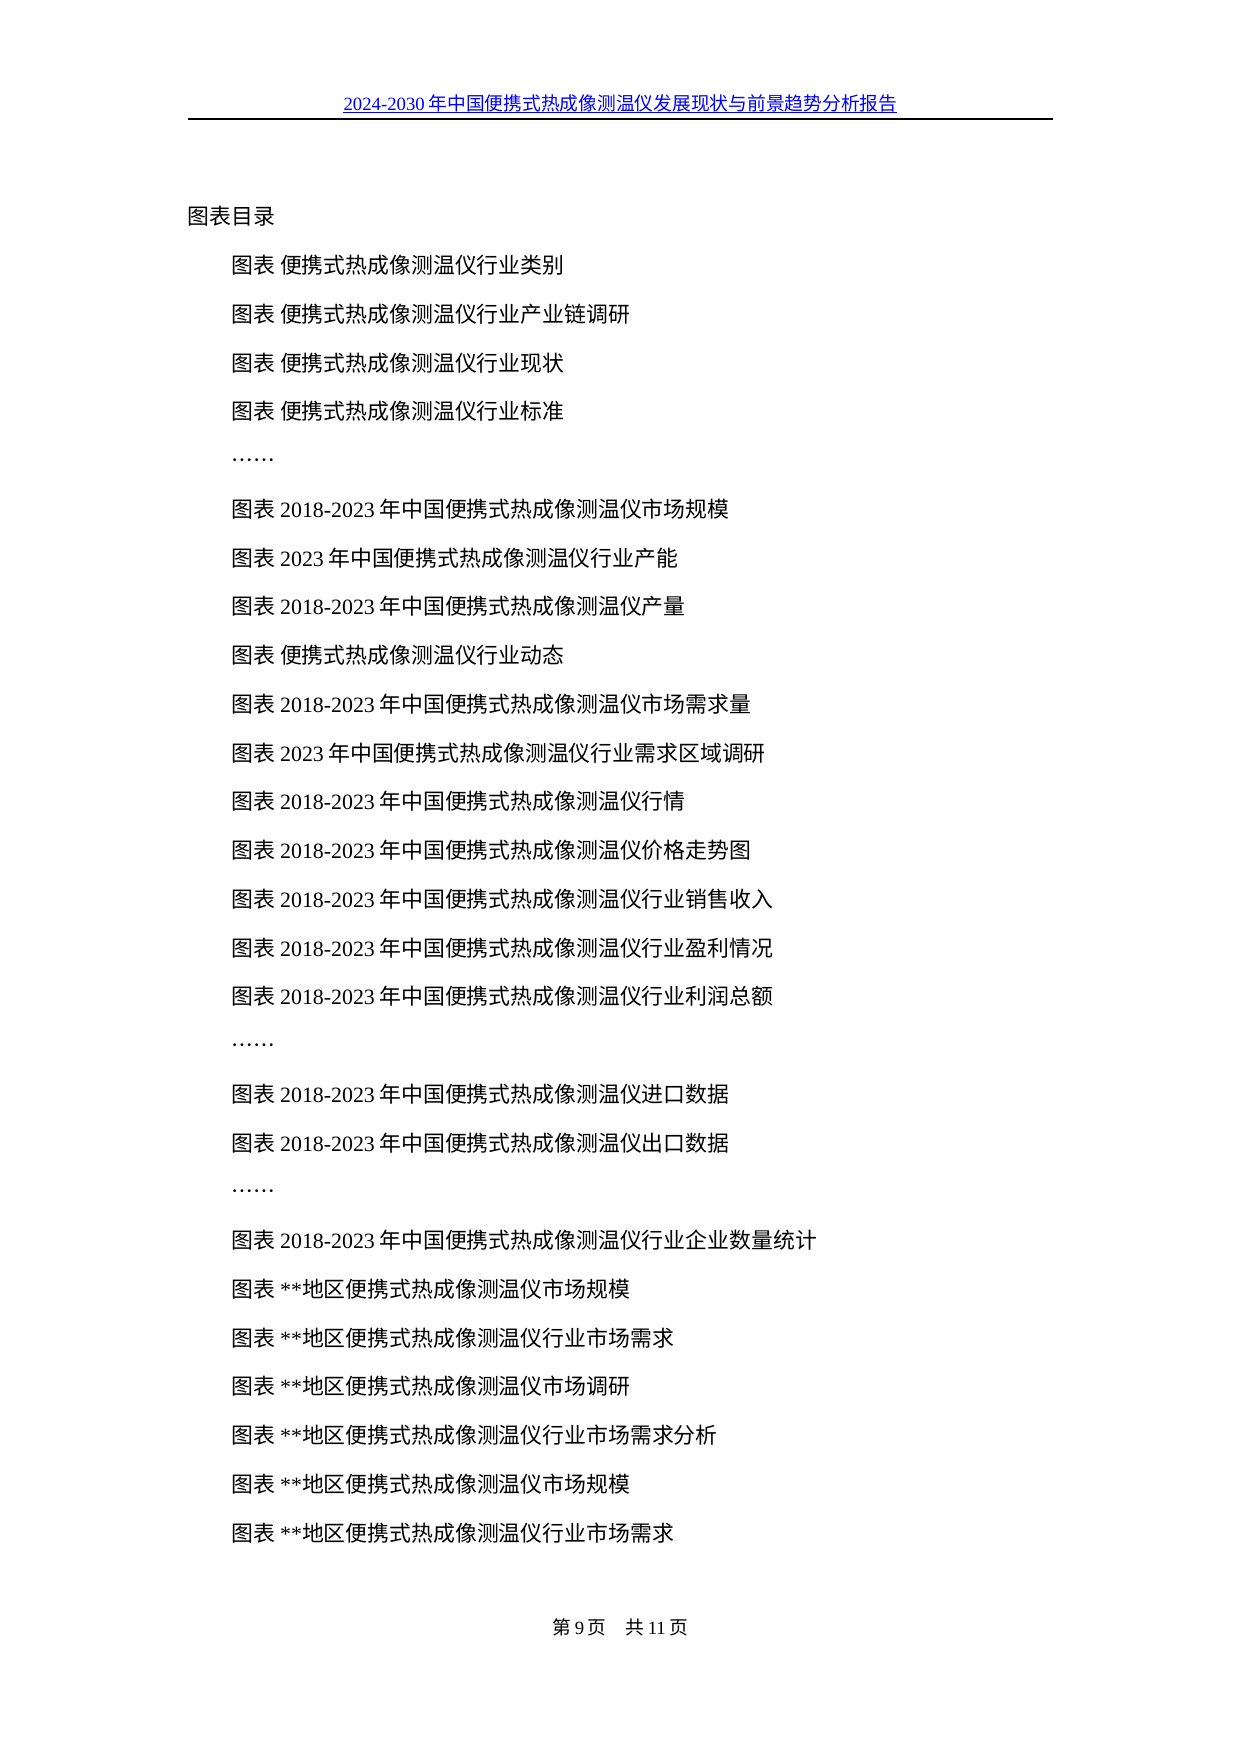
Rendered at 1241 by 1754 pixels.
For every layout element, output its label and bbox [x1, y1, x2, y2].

text [187, 150, 1053, 1548]
